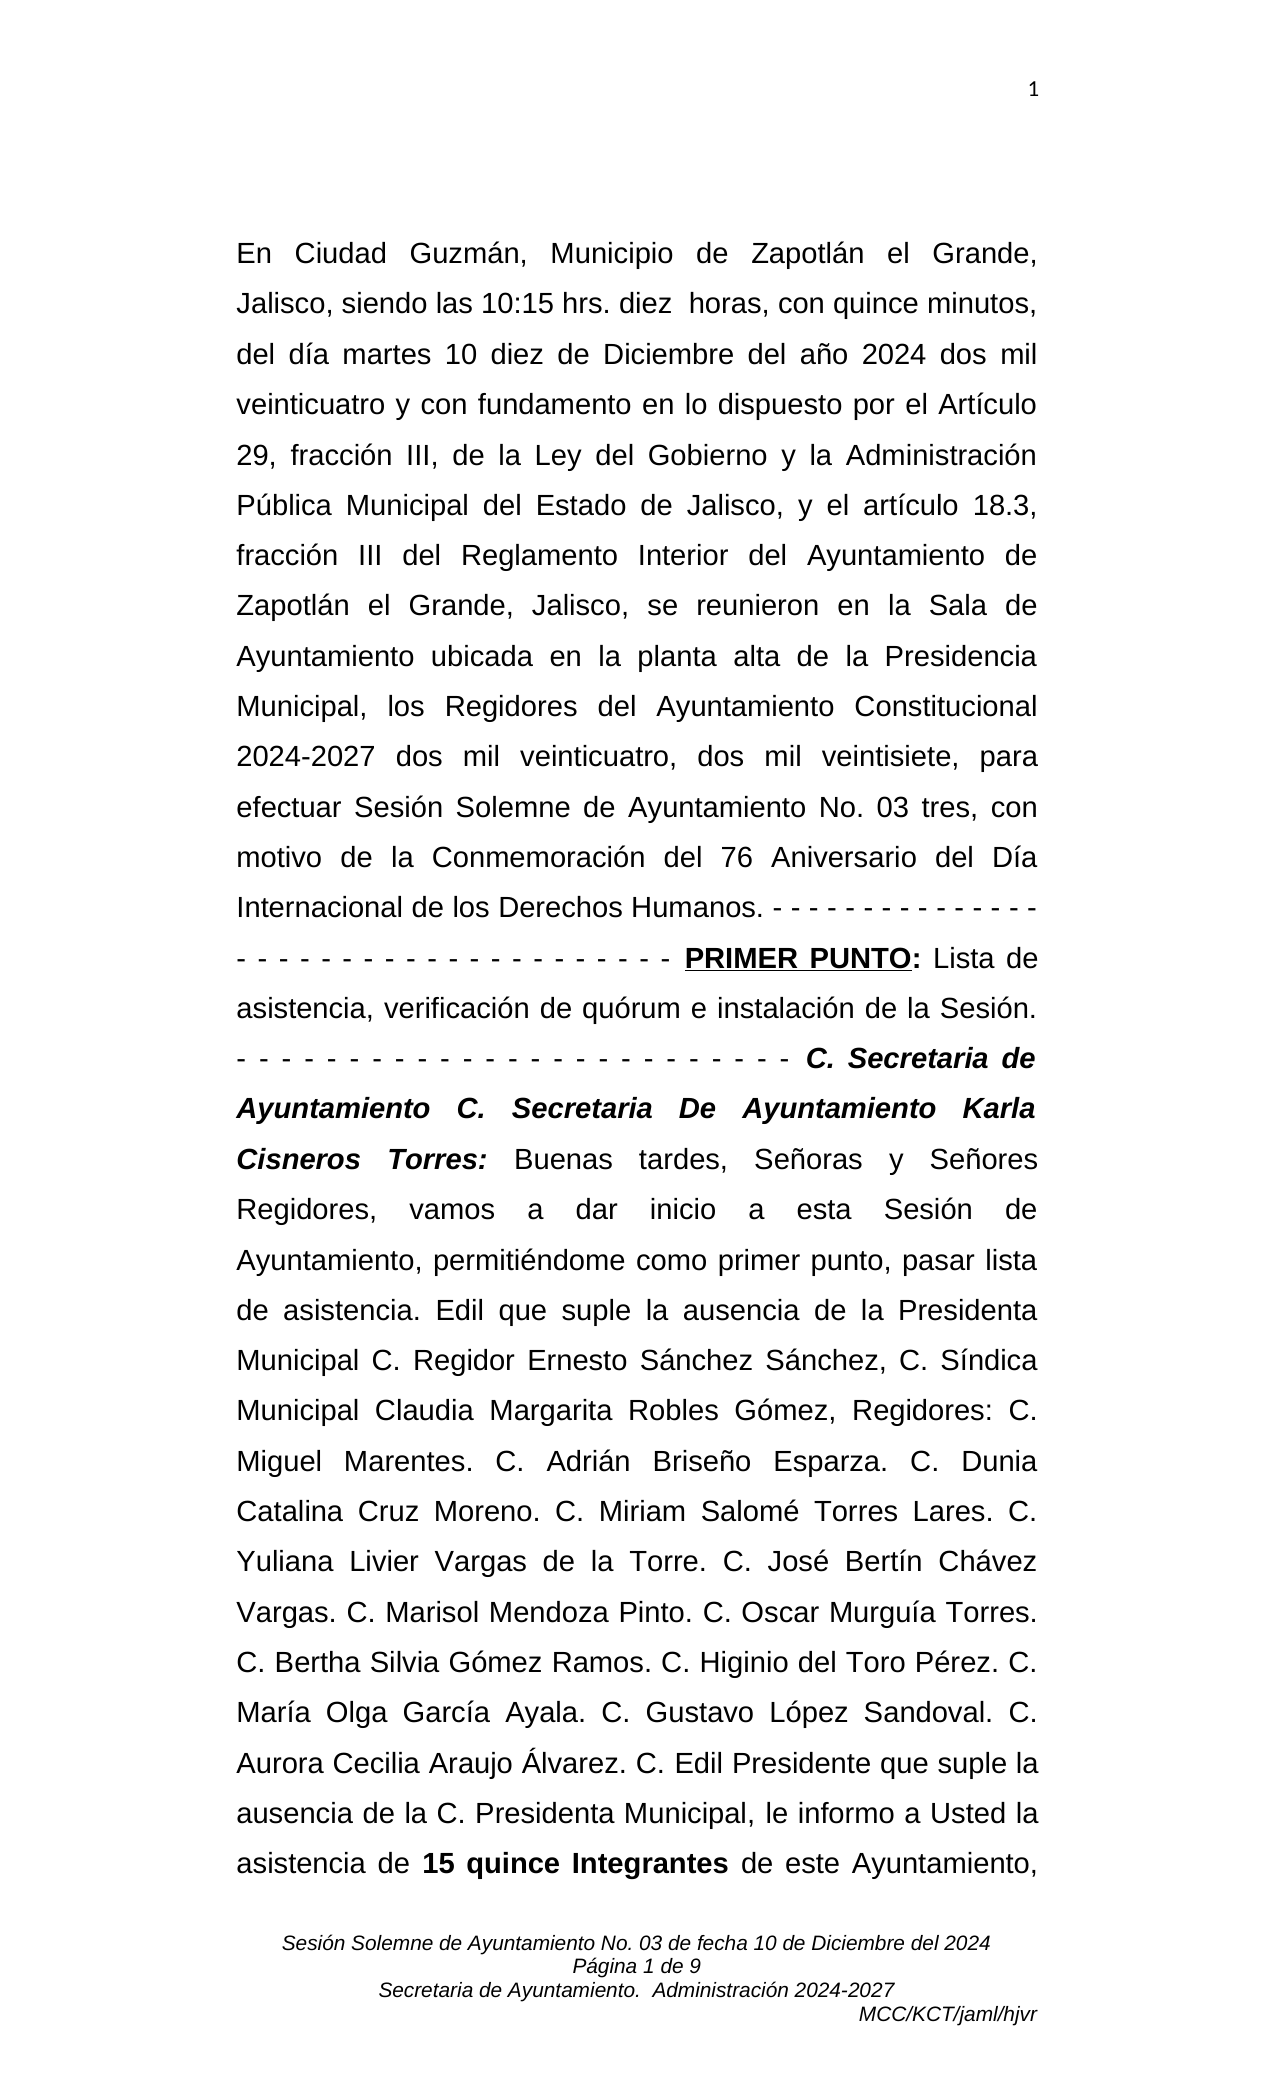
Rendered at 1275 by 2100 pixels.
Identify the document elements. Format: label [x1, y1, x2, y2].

text [236, 236, 1039, 1880]
